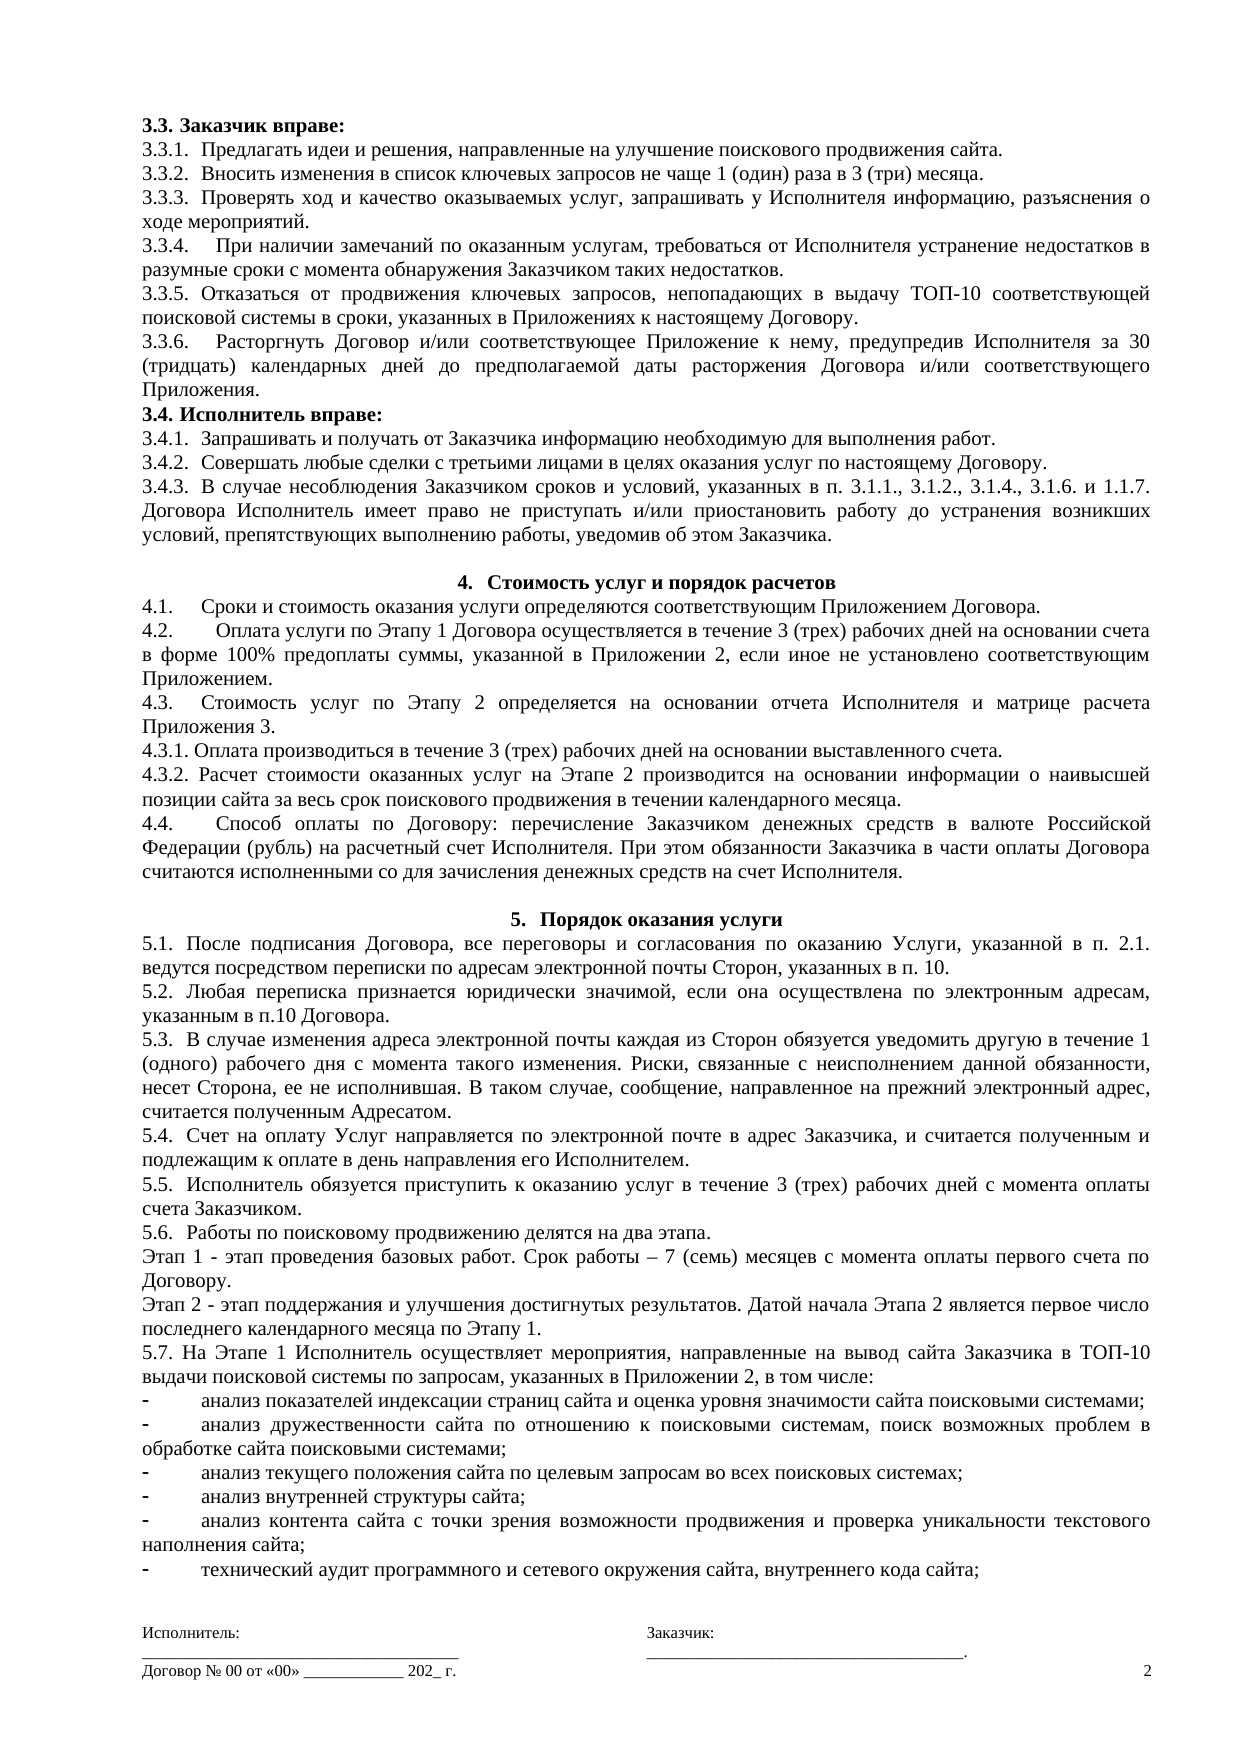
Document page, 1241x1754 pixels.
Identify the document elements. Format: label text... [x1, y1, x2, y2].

list 5.7. На Этапе 1 Исполнитель осуществляет мероприятия, направленные на вывод сайта Заказчика в ТОП-10 выдачи поисковой системы по запросам, указанных в Приложении 2, в том числе: [142, 1340, 1152, 1388]
list анализ текущего положения сайта по целевым запросам во всех поисковых системах; [142, 1460, 1152, 1484]
list Порядок оказания услуги [142, 907, 1152, 931]
list Стоимость услуг и порядок расчетов [142, 570, 1152, 594]
list При наличии замечаний по оказанным услугам, требоваться от Исполнителя устранение недостатков в разумные сроки с момента обнаружения Заказчиком таких недостатков. [142, 233, 1152, 281]
list анализ контента сайта с точки зрения возможности продвижения и проверка уникальности текстового наполнения сайта; [142, 1508, 1152, 1556]
list анализ дружественности сайта по отношению к поисковыми системам, поиск возможных проблем в обработке сайта поисковыми системами; [142, 1412, 1152, 1460]
list Любая переписка признается юридически значимой, если она осуществлена по электронным адресам, указанным в п.10 Договора. [142, 979, 1152, 1027]
list Способ оплаты по Договору: перечисление Заказчиком денежных средств в валюте Российской Федерации (рубль) на расчетный счет Исполнителя. При этом обязанности Заказчика в части оплаты Договора считаются исполненными со для зачисления денежных средств на счет Исполнителя. [142, 811, 1152, 883]
list Этап 1 - этап проведения базовых работ. Срок работы – 7 (семь) месяцев с момента оплаты первого счета по Договору. [142, 1244, 1152, 1292]
list анализ показателей индексации страниц сайта и оценка уровня значимости сайта поисковыми системами; [142, 1388, 1152, 1412]
list Исполнитель вправе: [142, 401, 1152, 426]
list Расторгнуть Договор и/или соответствующее Приложение к нему, предупредив Исполнителя за 30 (тридцать) календарных дней до предполагаемой даты расторжения Договора и/или соответствующего Приложения. [142, 329, 1152, 401]
list Этап 2 - этап поддержания и улучшения достигнутых результатов. Датой начала Этапа 2 является первое число последнего календарного месяца по Этапу 1. [142, 1292, 1152, 1340]
list Вносить изменения в список ключевых запросов не чаще 1 (один) раза в 3 (три) месяца. [142, 161, 1152, 185]
list Исполнитель обязуется приступить к оказанию услуг в течение 3 (трех) рабочих дней с момента оплаты счета Заказчиком. [142, 1171, 1152, 1219]
list Отказаться от продвижения ключевых запросов, непопадающих в выдачу ТОП-10 соответствующей поисковой системы в сроки, указанных в Приложениях к настоящему Договору. [142, 281, 1152, 329]
list Совершать любые сделки с третьими лицами в целях оказания услуг по настоящему Договору. [142, 449, 1152, 474]
list Стоимость услуг по Этапу 2 определяется на основании отчета Исполнителя и матрице расчета Приложения 3. [142, 690, 1152, 738]
list В случае несоблюдения Заказчиком сроков и условий, указанных в п. 3.1.1., 3.1.2., 3.1.4., 3.1.6. и 1.1.7. Договора Исполнитель имеет право не приступать и/или приостановить работу до устранения возникших условий, препятствующих выполнению работы, уведомив об этом Заказчика. [142, 474, 1152, 546]
list технический аудит программного и сетевого окружения сайта, внутреннего кода сайта; [142, 1556, 1152, 1581]
list 4.3.1. Оплата производиться в течение 3 (трех) рабочих дней на основании выставленного счета. [142, 738, 1152, 762]
list Проверять ход и качество оказываемых услуг, запрашивать у Исполнителя информацию, разъяснения о ходе мероприятий. [142, 185, 1152, 233]
list Счет на оплату Услуг направляется по электронной почте в адрес Заказчика, и считается полученным и подлежащим к оплате в день направления его Исполнителем. [142, 1123, 1152, 1171]
list Запрашивать и получать от Заказчика информацию необходимую для выполнения работ. [142, 426, 1152, 449]
list Работы по поисковому продвижению делятся на два этапа. [142, 1219, 1152, 1244]
list После подписания Договора, все переговоры и согласования по оказанию Услуги, указанной в п. 2.1. ведутся посредством переписки по адресам электронной почты Сторон, указанных в п. 10. [142, 931, 1152, 979]
list 4.3.2. Расчет стоимости оказанных услуг на Этапе 2 производится на основании информации о наивысшей позиции сайта за весь срок поискового продвижения в течении календарного месяца. [142, 762, 1152, 811]
list В случае изменения адреса электронной почты каждая из Сторон обязуется уведомить другую в течение 1 (одного) рабочего дня с момента такого изменения. Риски, связанные с неисполнением данной обязанности, несет Сторона, ее не исполнившая. В таком случае, сообщение, направленное на прежний электронный адрес, считается полученным Адресатом. [142, 1027, 1152, 1123]
list Сроки и стоимость оказания услуги определяются соответствующим Приложением Договора. [142, 594, 1152, 618]
list Заказчик вправе: [142, 113, 1152, 137]
list Оплата услуги по Этапу 1 Договора осуществляется в течение 3 (трех) рабочих дней на основании счета в форме 100% предоплаты суммы, указанной в Приложении 2, если иное не установлено соответствующим Приложением. [142, 618, 1152, 690]
list анализ внутренней структуры сайта; [142, 1484, 1152, 1508]
list Предлагать идеи и решения, направленные на улучшение поискового продвижения сайта. [142, 137, 1152, 161]
